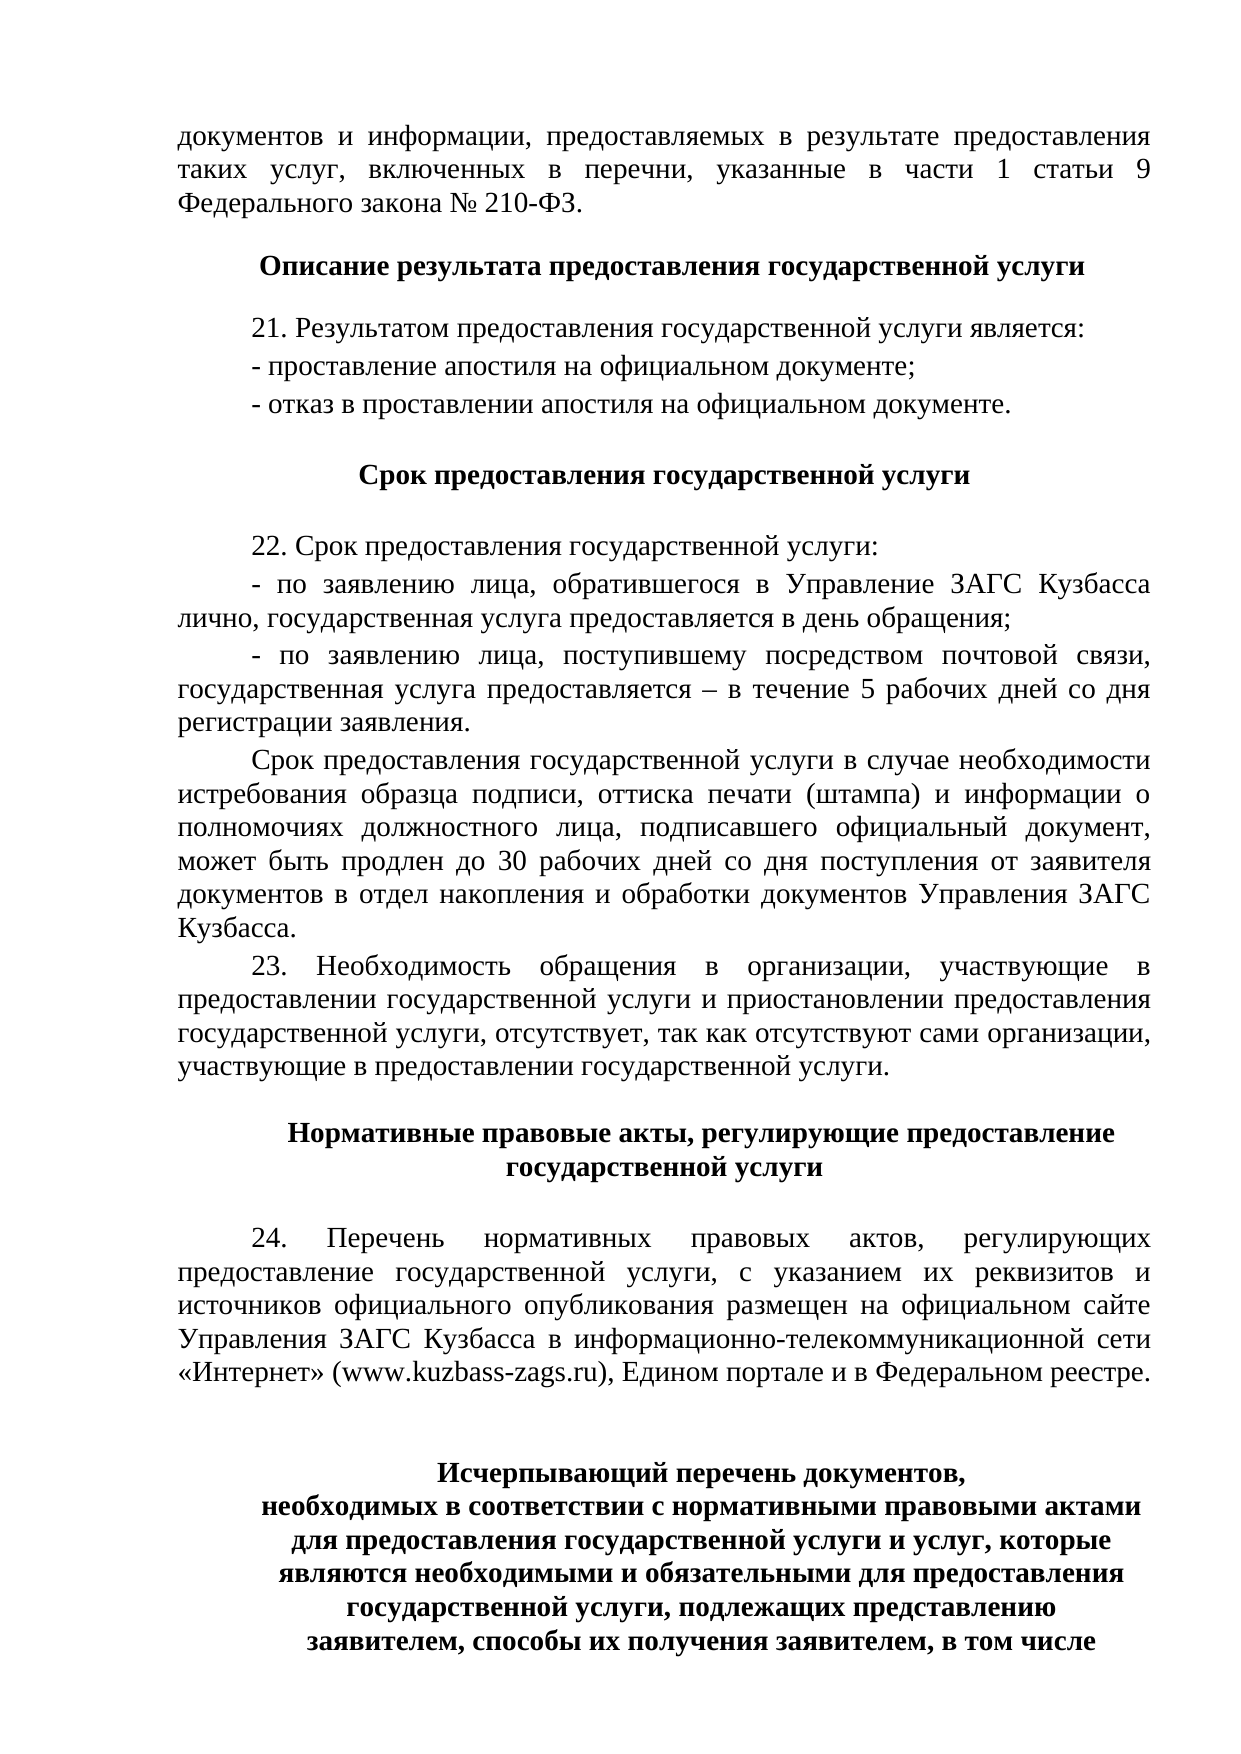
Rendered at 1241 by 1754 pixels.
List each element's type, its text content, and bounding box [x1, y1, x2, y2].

text 23. Необходимость обращения в организации, участвующие в предоставлении государственной услуги и приостановлении предоставления государственной услуги, отсутствует, так как отсутствуют сами организации, участвующие в предоставлении государственной услуги. [177, 948, 1152, 1082]
text 21. Результатом предоставления государственной услуги является: [177, 311, 1152, 344]
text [177, 118, 1152, 219]
text заявителем, способы их получения заявителем, в том числе [177, 1623, 1152, 1656]
text Описание результата предоставления государственной услуги [177, 248, 1152, 281]
text - проставление апостиля на официальном документе; [177, 348, 1152, 382]
text Нормативные правовые акты, регулирующие предоставление государственной услуги [177, 1115, 1152, 1182]
text являются необходимыми и обязательными для предоставления [177, 1556, 1152, 1589]
text 22. Срок предоставления государственной услуги: [177, 528, 1152, 562]
text для предоставления государственной услуги и услуг, которые [177, 1522, 1152, 1556]
text - по заявлению лица, обратившегося в Управление ЗАГС Кузбасса лично, государственная услуга предоставляется в день обращения; [177, 566, 1152, 633]
text 24. Перечень нормативных правовых актов, регулирующих предоставление государственной услуги, с указанием их реквизитов и источников официального опубликования размещен на официальном сайте Управления ЗАГС Кузбасса в информационно-телекоммуникационной сети «Интернет» (www.kuzbass-zags.ru), Едином портале и в Федеральном реестре. [177, 1220, 1152, 1388]
text Срок предоставления государственной услуги в случае необходимости истребования образца подписи, оттиска печати (штампа) и информации о полномочиях должностного лица, подписавшего официальный документ, может быть продлен до 30 рабочих дней со дня поступления от заявителя документов в отдел накопления и обработки документов Управления ЗАГС Кузбасса. [177, 742, 1152, 943]
text Срок предоставления государственной услуги [177, 457, 1152, 491]
text государственной услуги, подлежащих представлению [177, 1589, 1152, 1623]
text - по заявлению лица, поступившему посредством почтовой связи, государственная услуга предоставляется – в течение 5 рабочих дней со дня регистрации заявления. [177, 637, 1152, 738]
text - отказ в проставлении апостиля на официальном документе. [177, 386, 1152, 419]
text Исчерпывающий перечень документов, [177, 1455, 1152, 1488]
text необходимых в соответствии с нормативными правовыми актами [177, 1488, 1152, 1522]
